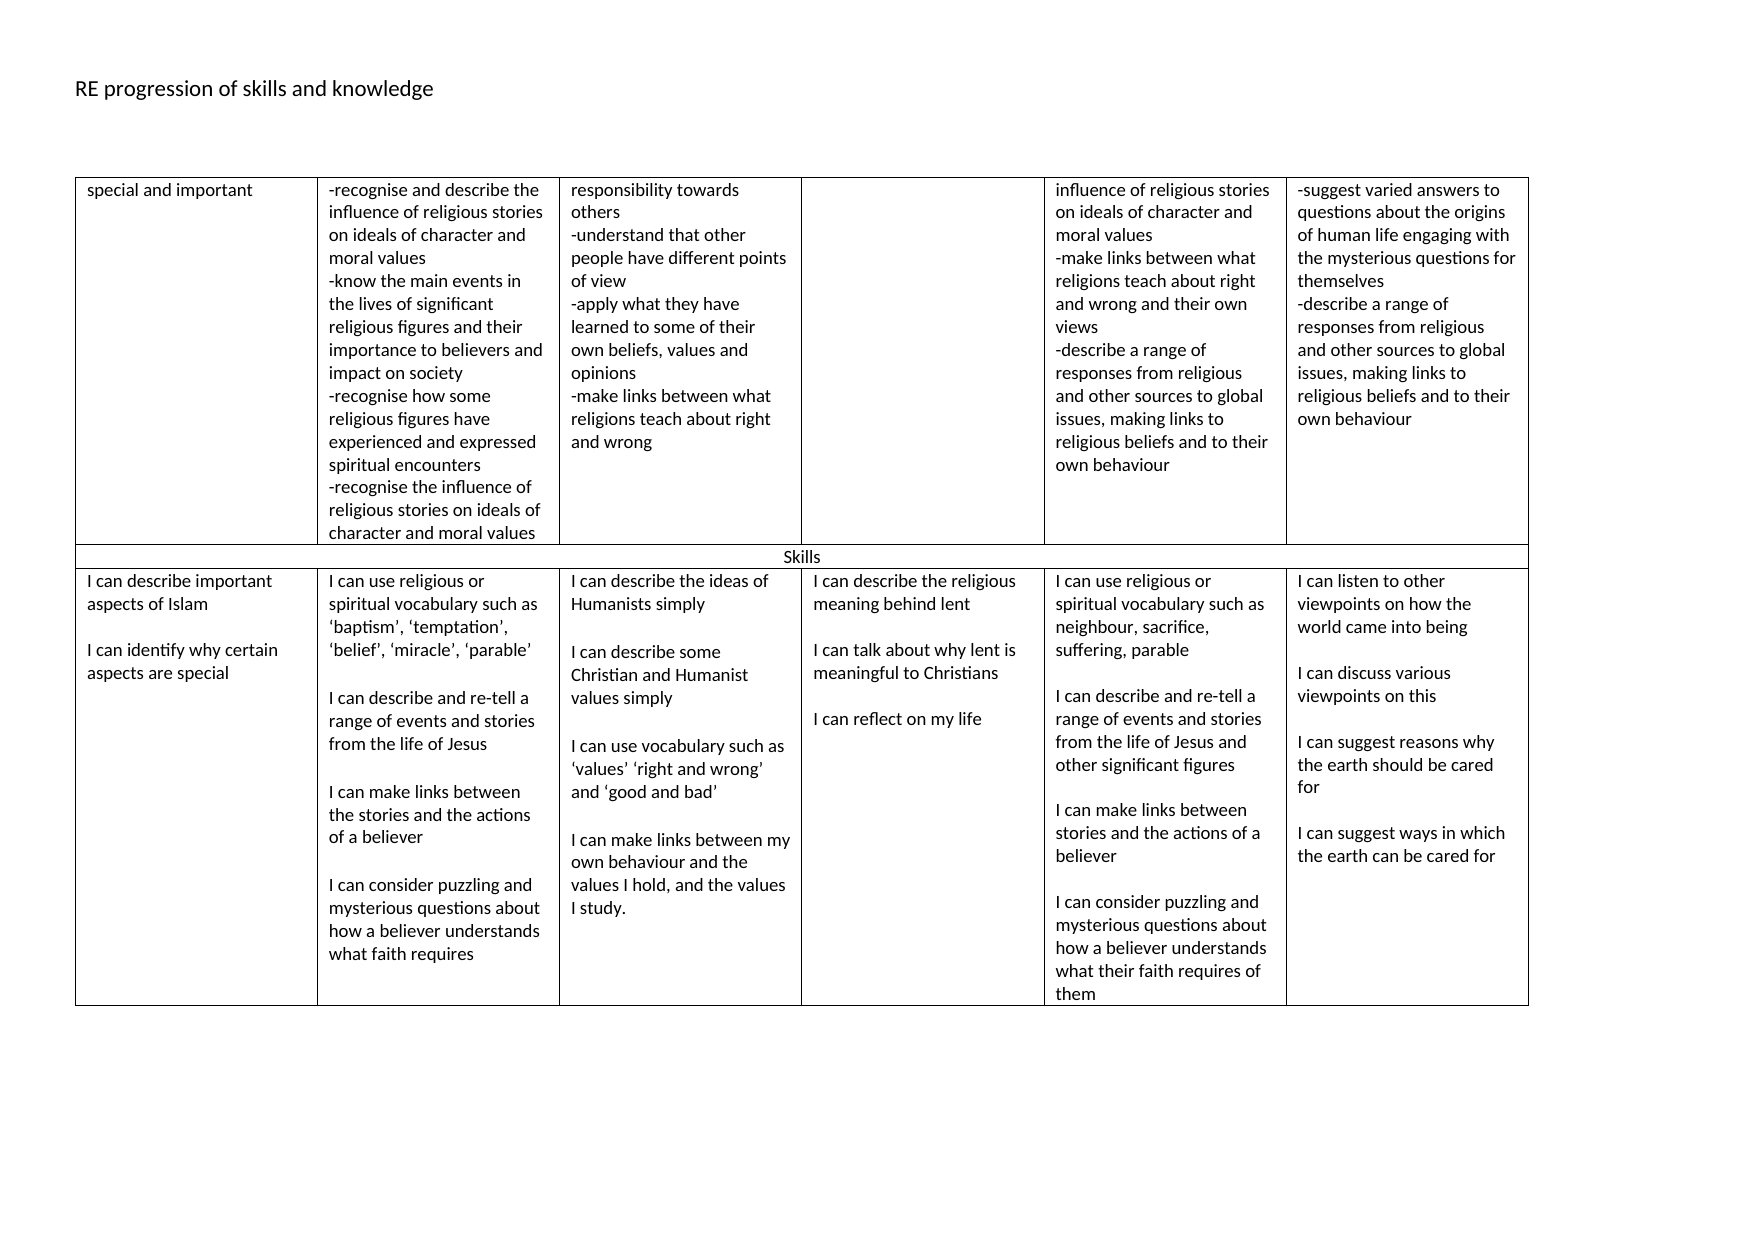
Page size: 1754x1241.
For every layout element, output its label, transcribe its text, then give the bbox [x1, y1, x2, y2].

table_cell I can describe important aspects of Islam I can identify why certain aspects are special [76, 569, 317, 1005]
table_cell I can use religious or spiritual vocabulary such as ‘baptism’, ‘temptation’, ‘belief’, ‘miracle’, ‘parable’ I can describe and re-tell a range of events and stories from the life of Jesus I can make links between the stories and the actions of a believer I can consider puzzling and mysterious questions about how a believer understands what faith requires [318, 569, 559, 1005]
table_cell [802, 178, 1044, 544]
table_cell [76, 178, 317, 544]
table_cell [318, 178, 559, 544]
table_cell Skills [76, 545, 1528, 568]
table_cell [560, 178, 801, 544]
table_cell I can describe the ideas of Humanists simply I can describe some Christian and Humanist values simply I can use vocabulary such as ‘values’ ‘right and wrong’ and ‘good and bad’ I can make links between my own behaviour and the values I hold, and the values I study. [560, 569, 801, 1005]
table_cell I can listen to other viewpoints on how the world came into being I can discuss various viewpoints on this I can suggest reasons why the earth should be cared for I can suggest ways in which the earth can be cared for [1287, 569, 1528, 1005]
table_cell I can describe the religious meaning behind lent I can talk about why lent is meaningful to Christians I can reflect on my life [802, 569, 1044, 1005]
table_cell I can use religious or spiritual vocabulary such as neighbour, sacrifice, suffering, parable I can describe and re-tell a range of events and stories from the life of Jesus and other significant figures I can make links between stories and the actions of a believer I can consider puzzling and mysterious questions about how a believer understands what their faith requires of them [1045, 569, 1286, 1005]
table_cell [1045, 178, 1286, 544]
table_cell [1287, 178, 1528, 544]
